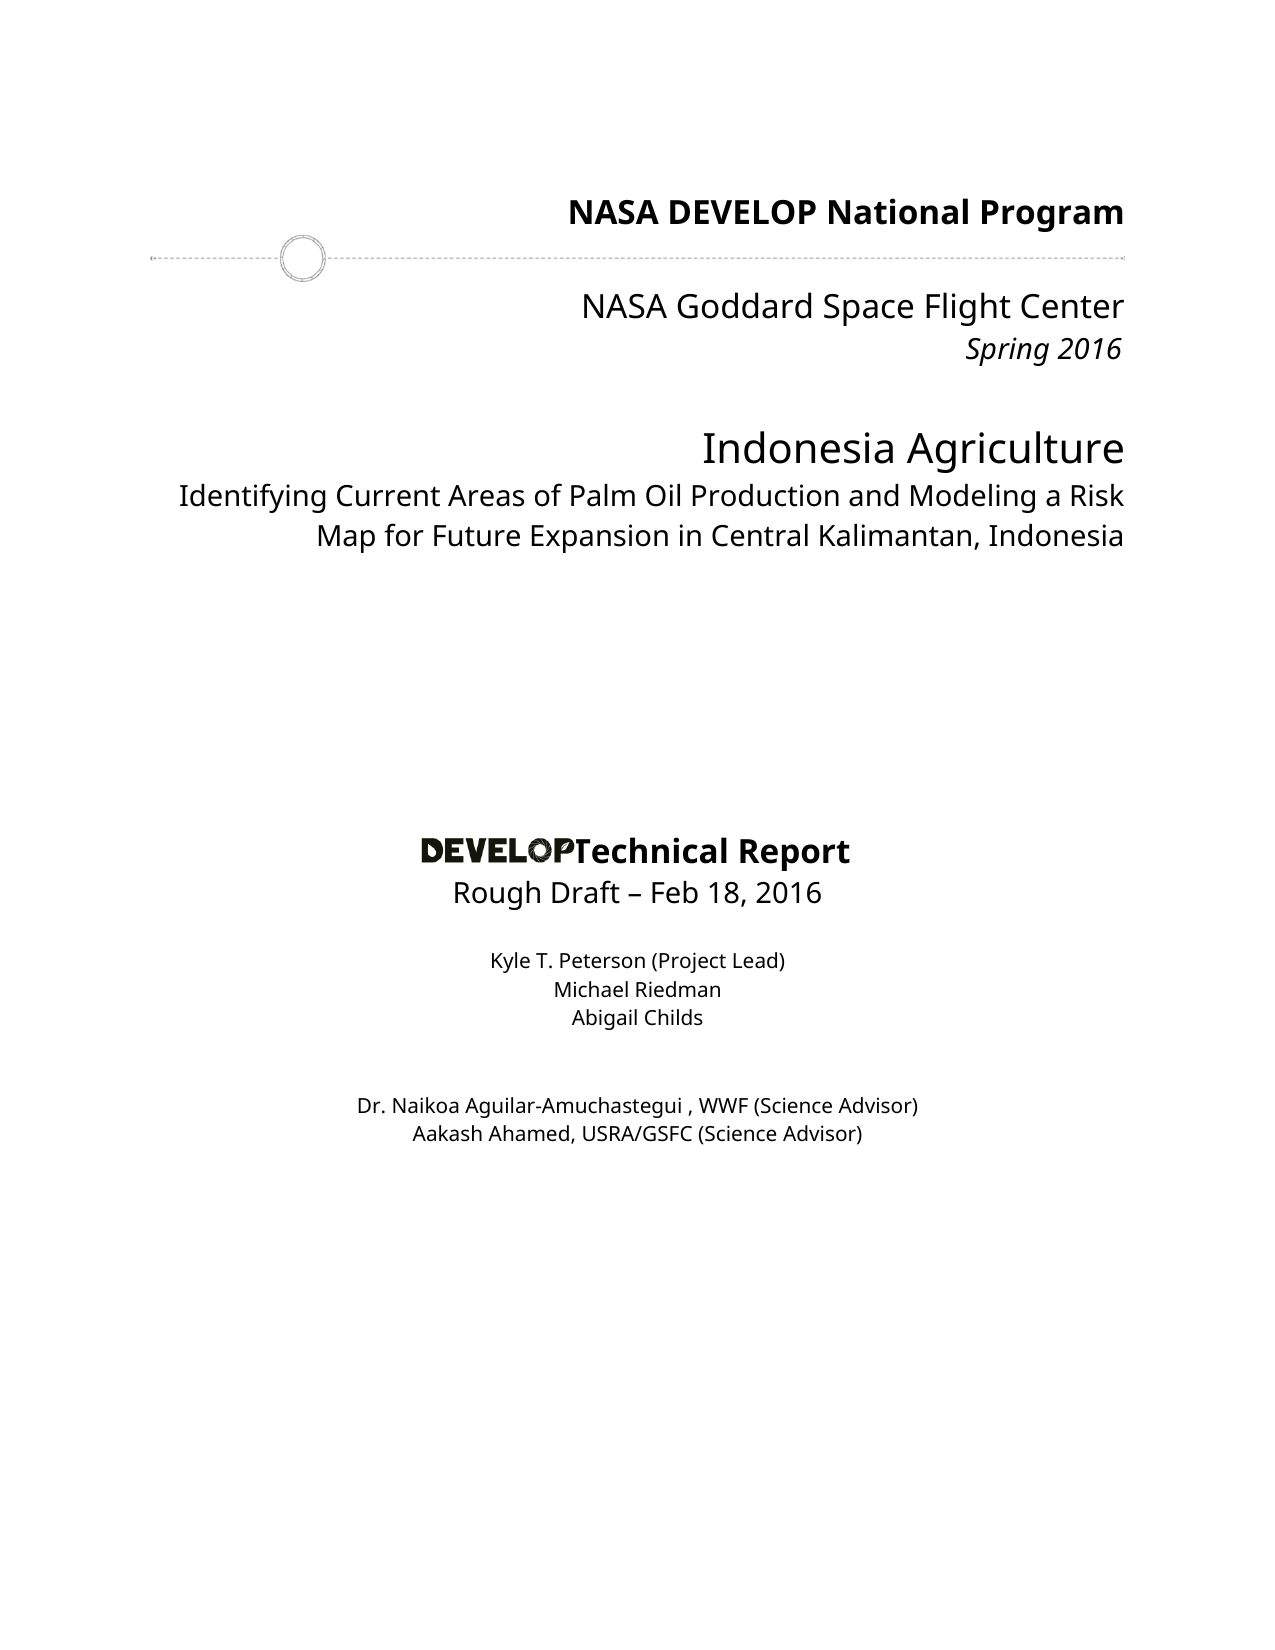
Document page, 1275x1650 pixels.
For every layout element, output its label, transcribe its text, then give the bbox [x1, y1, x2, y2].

text Dr. Naikoa Aguilar-Amuchastegui , WWF (Science Advisor) [150, 1091, 1125, 1119]
picture [417, 836, 577, 867]
text NASA DEVELOP National Program [150, 188, 1125, 233]
text Aakash Ahamed, USRA/GSFC (Science Advisor) [150, 1119, 1125, 1148]
text Kyle T. Peterson (Project Lead) [150, 947, 1125, 975]
text Spring 2016 [150, 328, 1125, 368]
text Technical Report [150, 827, 1125, 873]
text Abigail Childs [150, 1003, 1125, 1032]
text Michael Riedman [150, 975, 1125, 1003]
text Indonesia Agriculture [150, 419, 1125, 476]
text NASA Goddard Space Flight Center [150, 283, 1125, 328]
picture [150, 233, 1125, 283]
text Rough Draft – Feb 18, 2016 [150, 873, 1125, 912]
text Identifying Current Areas of Palm Oil Production and Modeling a Risk Map for Future Expansion in Central Kalimantan, Indonesia [150, 476, 1125, 555]
